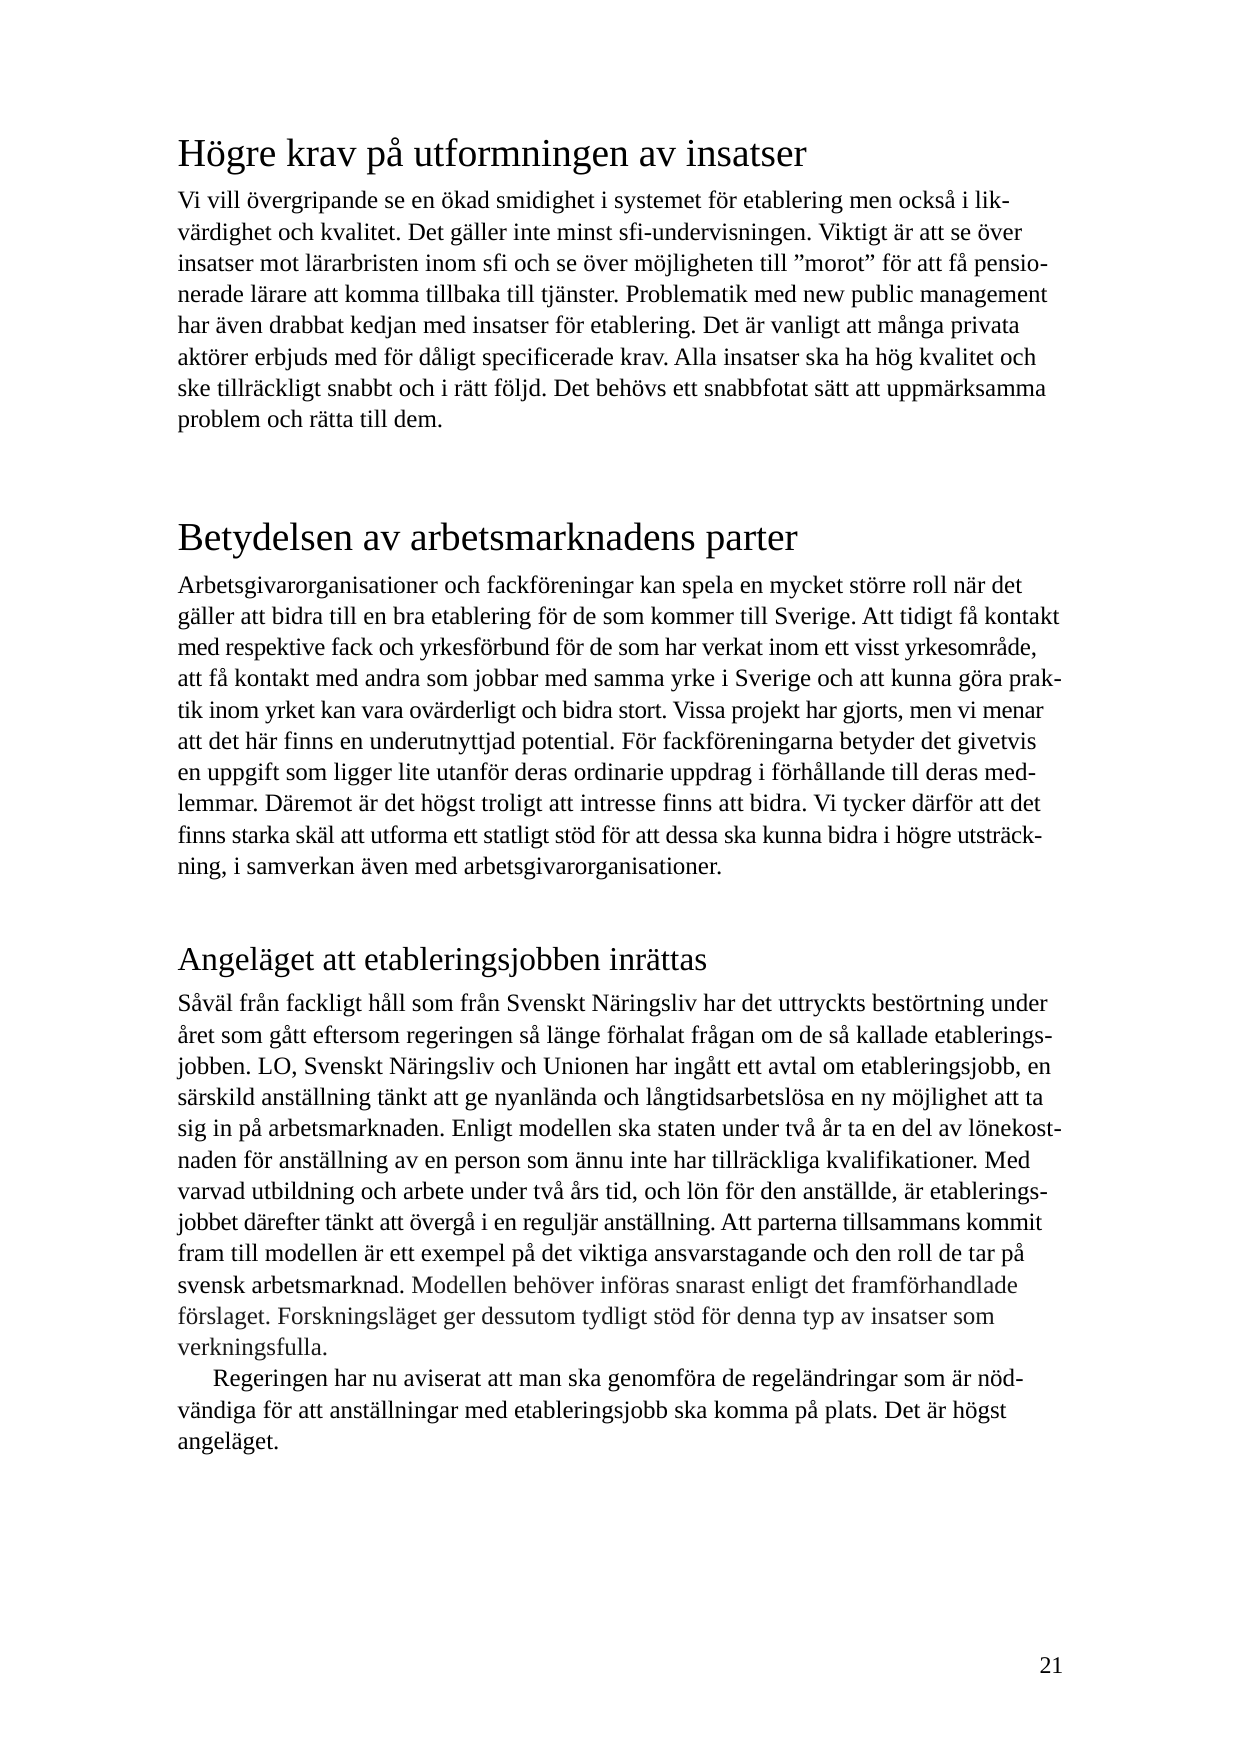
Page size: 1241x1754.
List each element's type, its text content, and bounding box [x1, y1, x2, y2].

text Arbetsgivarorganisationer och fackföreningar kan spela en mycket större roll när det gäller att bidra till en bra etablering för de som kommer till Sverige. Att tidigt få kontakt med respektive fack och yrkesförbund för de som har verkat inom ett visst yrkesområde, att få kontakt med andra som jobbar med samma yrke i Sverige och att kunna göra praktik inom yrket kan vara ovärderligt och bidra stort. Vissa projekt har gjorts, men vi menar att det här finns en underutnyttjad potential. För fackföreningarna betyder det givetvis en uppgift som ligger lite utanför deras ordinarie uppdrag i förhållande till deras medlemmar. Däremot är det högst troligt att intresse finns att bidra. Vi tycker därför att det finns starka skäl att utforma ett statligt stöd för att dessa ska kunna bidra i högre utsträckning, i samverkan även med arbetsgivarorganisationer. [177, 567, 1063, 880]
text Vi vill övergripande se en ökad smidighet i systemet för etablering men också i likvärdighet och kvalitet. Det gäller inte minst sfi-undervisningen. Viktigt är att se över insatser mot lärarbristen inom sfi och se över möjligheten till ”morot” för att få pensionerade lärare att komma tillbaka till tjänster. Problematik med new public management har även drabbat kedjan med insatser för etablering. Det är vanligt att många privata aktörer erbjuds med för dåligt specificerade krav. Alla insatser ska ha hög kvalitet och ske tillräckligt snabbt och i rätt följd. Det behövs ett snabbfotat sätt att uppmärksamma problem och rätta till dem. [177, 183, 1063, 433]
subtitle Betydelsen av arbetsmarknadens parter [177, 518, 1063, 559]
subtitle Angeläget att etableringsjobben inrättas [177, 942, 1063, 978]
subtitle Högre krav på utformningen av insatser [177, 134, 1063, 174]
text Såväl från fackligt håll som från Svenskt Näringsliv har det uttryckts bestörtning under året som gått eftersom regeringen så länge förhalat frågan om de så kallade etableringsjobben. LO, Svenskt Näringsliv och Unionen har ingått ett avtal om etableringsjobb, en särskild anställning tänkt att ge nyanlända och långtidsarbetslösa en ny möjlighet att ta sig in på arbetsmarknaden. Enligt modellen ska staten under två år ta en del av lönekostnaden för anställning av en person som ännu inte har tillräckliga kvalifikationer. Med varvad utbildning och arbete under två års tid, och lön för den anställde, är etableringsjobbet därefter tänkt att övergå i en reguljär anställning. Att parterna tillsammans kommit fram till modellen är ett exempel på det viktiga ansvarstagande och den roll de tar på svensk arbetsmarknad. Modellen behöver införas snarast enligt det framförhandlade förslaget. Forskningsläget ger dessutom tydligt stöd för denna typ av insatser som verkningsfulla. [177, 986, 1063, 1361]
text Regeringen har nu aviserat att man ska genomföra de regeländringar som är nödvändiga för att anställningar med etableringsjobb ska komma på plats. Det är högst angeläget. [177, 1361, 1063, 1455]
